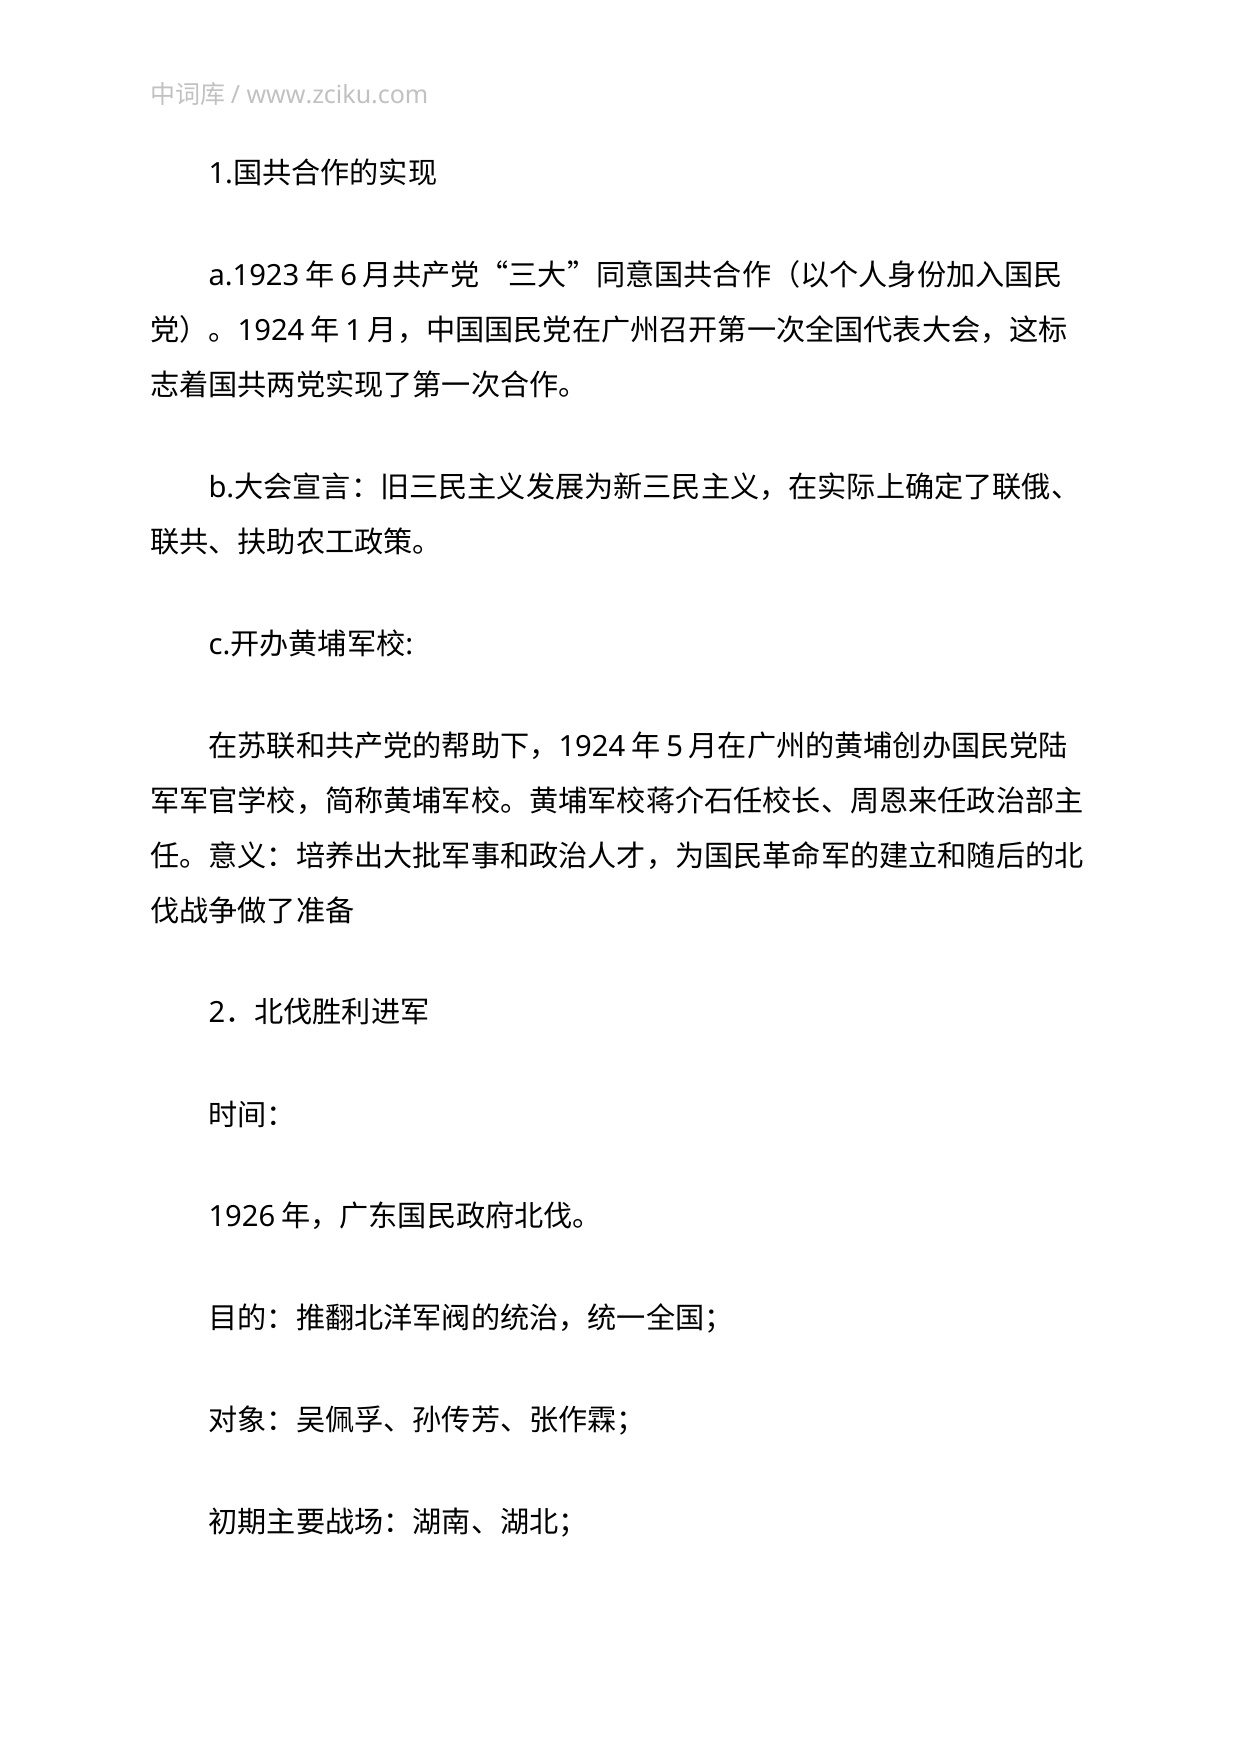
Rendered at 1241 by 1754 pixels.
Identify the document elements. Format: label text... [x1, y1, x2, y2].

text c.开办黄埔军校: [150, 621, 1090, 663]
text 时间： [150, 1091, 1090, 1133]
text 目的：推翻北洋军阀的统治，统一全国； [150, 1295, 1090, 1337]
text 1.国共合作的实现 [150, 150, 1090, 192]
text a.1923年6月共产党“三大”同意国共合作（以个人身份加入国民党）。1924年1月，中国国民党在广州召开第一次全国代表大会，这标志着国共两党实现了第一次合作。 [150, 252, 1090, 404]
text 初期主要战场：湖南、湖北； [150, 1498, 1090, 1541]
text b.大会宣言：旧三民主义发展为新三民主义，在实际上确定了联俄、联共、扶助农工政策。 [150, 464, 1090, 561]
text 1926年，广东国民政府北伐。 [150, 1193, 1090, 1235]
text 对象：吴佩孚、孙传芳、张作霖； [150, 1397, 1090, 1439]
text 2．北伐胜利进军 [150, 989, 1090, 1031]
text 在苏联和共产党的帮助下，1924年5月在广州的黄埔创办国民党陆军军官学校，简称黄埔军校。黄埔军校蒋介石任校长、周恩来任政治部主任。意义：培养出大批军事和政治人才，为国民革命军的建立和随后的北伐战争做了准备 [150, 722, 1090, 929]
